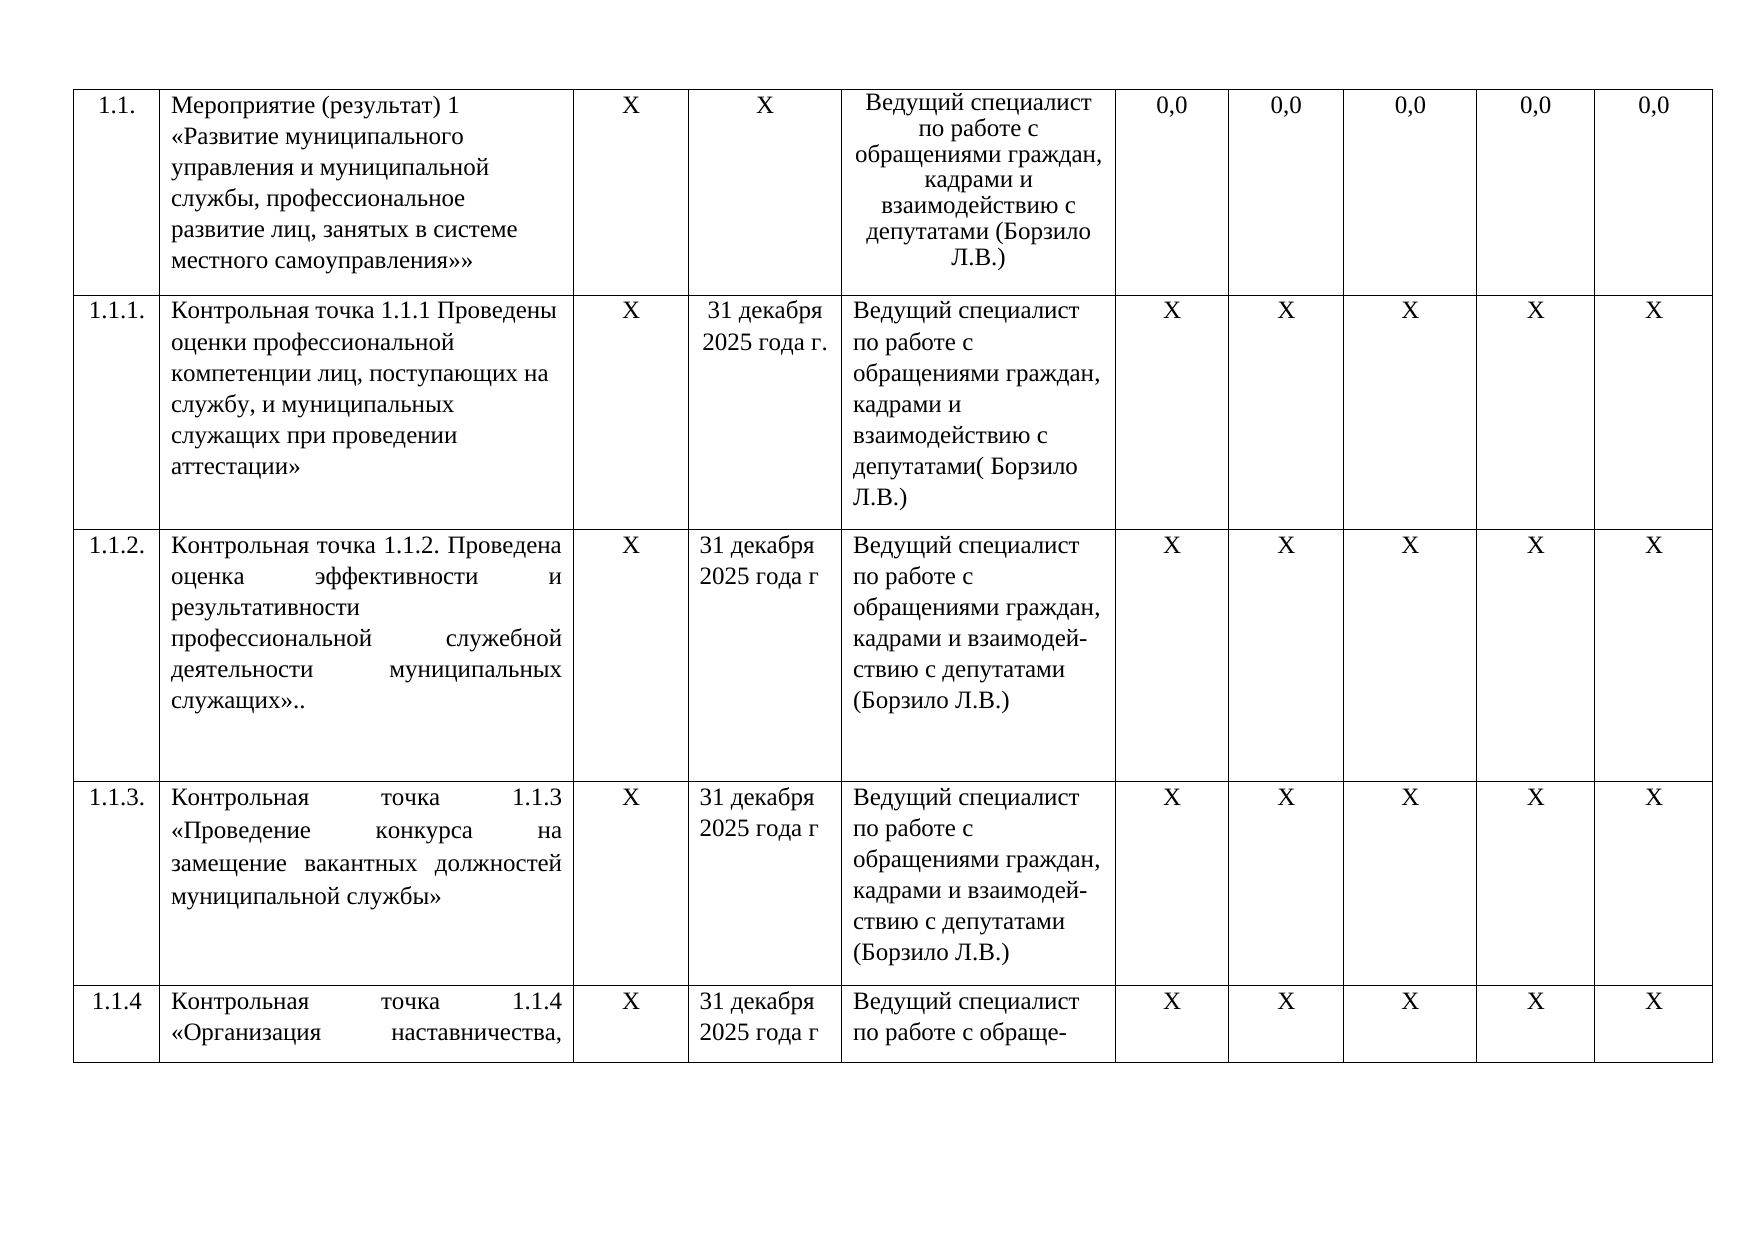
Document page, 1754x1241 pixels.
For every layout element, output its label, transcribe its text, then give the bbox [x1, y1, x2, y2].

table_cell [842, 986, 1115, 1062]
table_cell Ведущий специалист по работе с обращениями граждан, кадрами и взаимодействию с депутатами( Борзило Л.В.) [842, 296, 1115, 529]
table_cell 0,0 [1116, 90, 1228, 294]
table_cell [160, 986, 573, 1062]
table_cell 1.1.4 [74, 986, 159, 1062]
table_cell Х [574, 296, 688, 529]
table_cell Х [1344, 782, 1476, 985]
table_cell Ведущий специалист по работе с обращениями граждан, кадрами и взаимодействию с депутатами (Борзило Л.В.) [842, 90, 1115, 294]
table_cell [689, 986, 841, 1062]
table_cell Х [1344, 986, 1476, 1062]
table_cell Контрольная точка 1.1.1 Проведены оценки профессиональной компетенции лиц, поступающих на службу, и муниципальных служащих при проведении аттестации» [160, 296, 573, 529]
table_cell Х [1229, 296, 1343, 529]
table_cell 0,0 [1344, 90, 1476, 294]
table_cell Х [1477, 782, 1594, 985]
table_cell Х [1229, 782, 1343, 985]
table_cell 0,0 [1229, 90, 1343, 294]
table_cell 31 декабря 2025 года г [689, 530, 841, 781]
table_cell 1.1. [74, 90, 159, 294]
table_cell Х [1595, 296, 1712, 529]
table_cell 0,0 [1477, 90, 1594, 294]
table_cell 31 декабря 2025 года г. [689, 296, 841, 529]
table_cell Х [1116, 782, 1228, 985]
table_cell Х [1595, 782, 1712, 985]
table_cell Х [1477, 986, 1594, 1062]
table_cell Х [574, 986, 688, 1062]
table_cell Х [1229, 986, 1343, 1062]
table_cell Х [1477, 530, 1594, 781]
table_cell Контрольная точка 1.1.2. Проведена оценка эффективности и результативности профессиональной служебной деятельности муниципальных служащих».. [160, 530, 573, 781]
table_cell Мероприятие (результат) 1 «Развитие муниципального управления и муниципальной службы, профессиональное развитие лиц, занятых в системе местного самоуправления»» [160, 90, 573, 294]
table_cell Х [1229, 530, 1343, 781]
table_cell Х [1595, 986, 1712, 1062]
table_cell Ведущий специалист по работе с обращениями граждан, кадрами и взаимодей-ствию с депутатами (Борзило Л.В.) [842, 530, 1115, 781]
table_cell Ведущий специалист по работе с обращениями граждан, кадрами и взаимодей-ствию с депутатами (Борзило Л.В.) [842, 782, 1115, 985]
table_cell Х [1116, 986, 1228, 1062]
table_cell Х [574, 530, 688, 781]
table_cell 31 декабря 2025 года г [689, 782, 841, 985]
table_cell Х [1116, 530, 1228, 781]
table_cell Х [1477, 296, 1594, 529]
table_cell Х [574, 90, 688, 294]
table_cell 1.1.2. [74, 530, 159, 781]
table_cell Х [1595, 530, 1712, 781]
table_cell Х [689, 90, 841, 294]
table_cell Х [1344, 296, 1476, 529]
table_cell Х [574, 782, 688, 985]
table_cell Х [1344, 530, 1476, 781]
table_cell 1.1.3. [74, 782, 159, 985]
table_cell 0,0 [1595, 90, 1712, 294]
table_cell Х [1116, 296, 1228, 529]
table_cell 1.1.1. [74, 296, 159, 529]
table_cell Контрольная точка 1.1.3 «Проведение конкурса на замещение вакантных должностей муниципальной службы» [160, 782, 573, 985]
